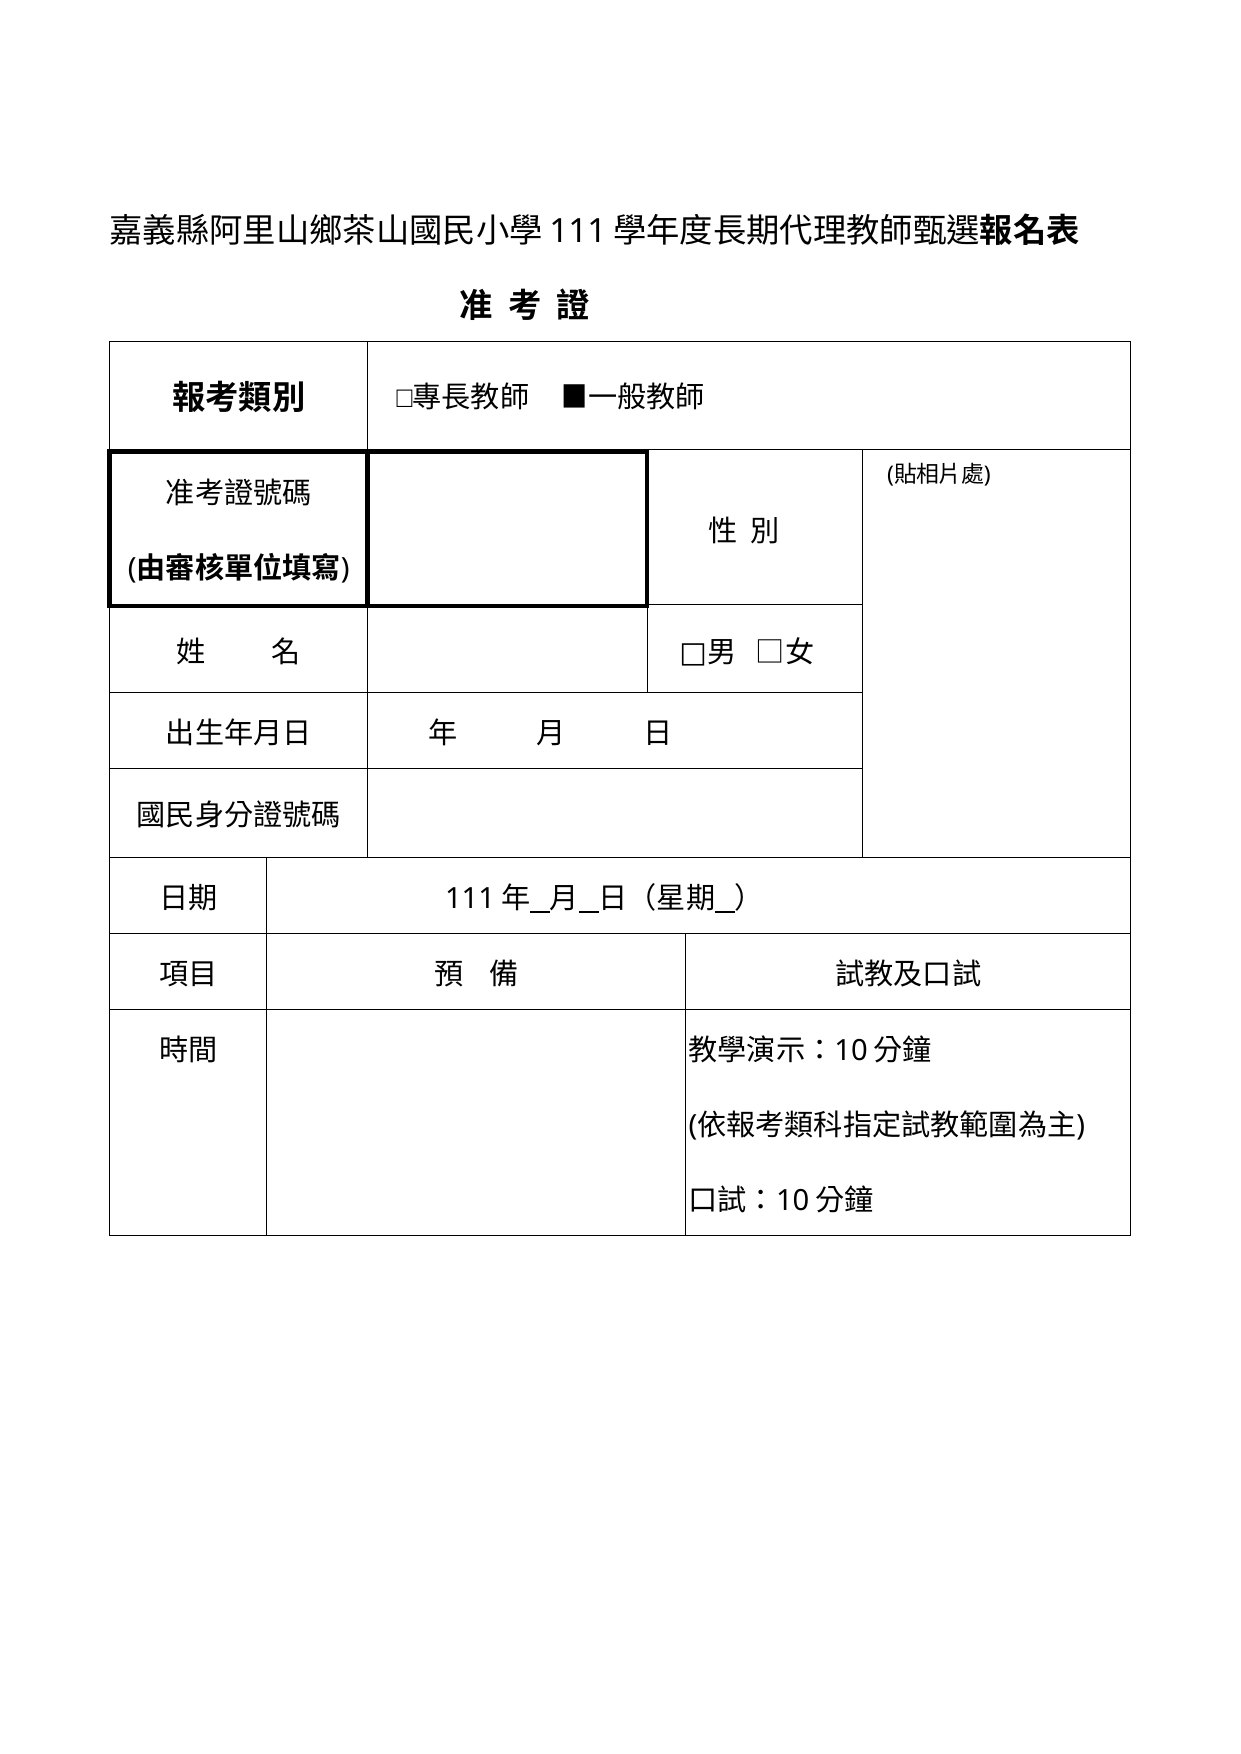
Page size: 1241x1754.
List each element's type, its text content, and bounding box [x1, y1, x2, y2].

text 准 考 證 [59, 266, 1181, 341]
table_cell 試教及口試 [686, 934, 1130, 1009]
table_cell [267, 1010, 685, 1235]
table_header 報考類別 [110, 342, 367, 449]
table_cell 項目 [110, 934, 266, 1009]
table_cell 出生年月日 [110, 693, 367, 768]
table_cell 預 備 [267, 934, 685, 1009]
table_cell 日期 [110, 858, 266, 933]
table_cell 國民身分證號碼 [110, 769, 367, 857]
table_cell [370, 454, 645, 604]
table_cell 111年 月 日（星期 ） [267, 858, 1130, 933]
table_header □專長教師 ■一般教師 [368, 342, 1130, 449]
text 嘉義縣阿里山鄉茶山國民小學111學年度長期代理教師甄選報名表 [109, 191, 1181, 266]
table_cell [368, 769, 862, 857]
table_cell 年 月 日 [368, 693, 862, 768]
table_cell 性 別 [649, 450, 862, 604]
table_cell 時間 [110, 1010, 266, 1235]
table_cell □男 □女 [648, 605, 862, 692]
table_cell [368, 608, 647, 692]
table_cell 姓 名 [110, 608, 367, 692]
table_cell (貼相片處) [863, 450, 1130, 857]
table_cell 教學演示：10分鐘 (依報考類科指定試教範圍為主) 口試：10分鐘 [686, 1010, 1130, 1235]
table_cell 准考證號碼 (由審核單位填寫) [112, 454, 365, 604]
